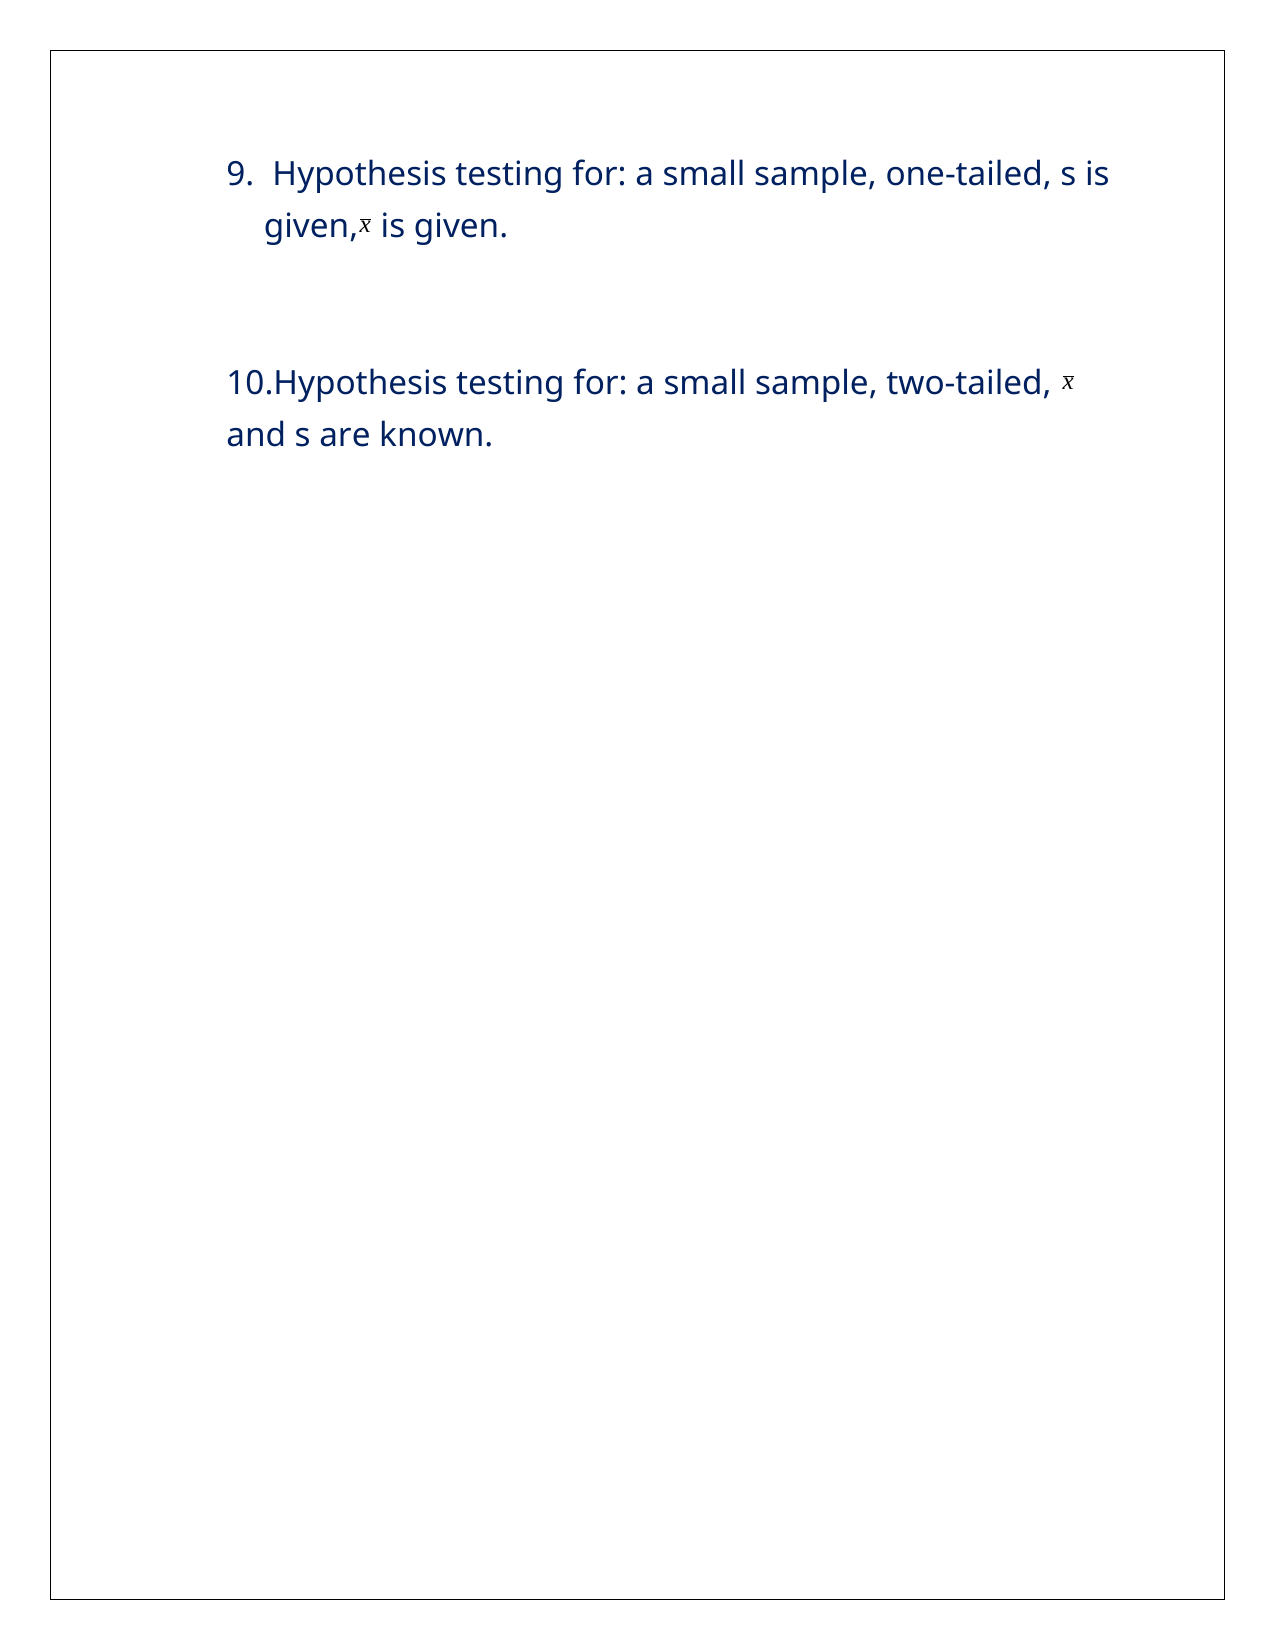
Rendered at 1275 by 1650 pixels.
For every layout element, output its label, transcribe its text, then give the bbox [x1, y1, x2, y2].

list 10.Hypothesis testing for: a small sample, two-tailed, and s are known. [226, 359, 1125, 456]
list Hypothesis testing for: a small sample, one-tailed, s is given, is given. [226, 150, 1125, 248]
